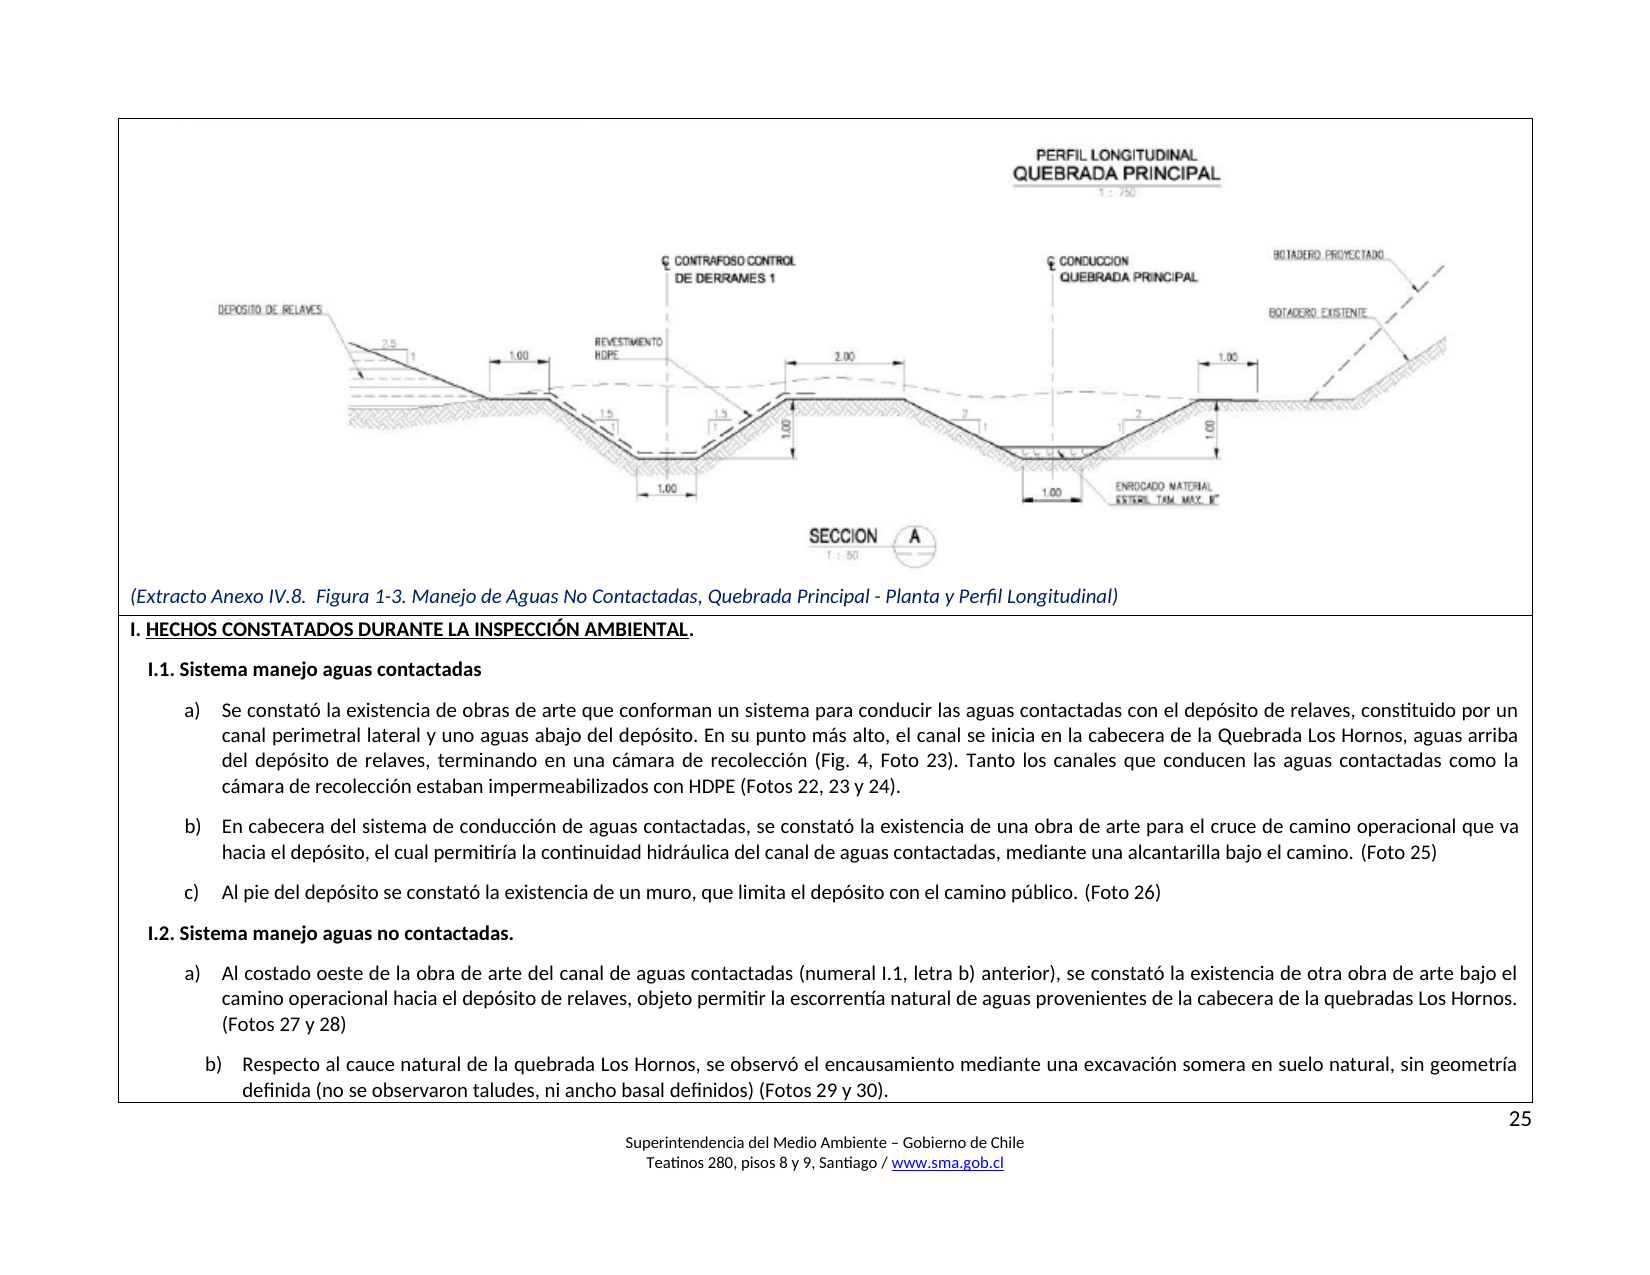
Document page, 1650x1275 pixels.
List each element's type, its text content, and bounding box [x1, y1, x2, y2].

table_cell Exigencia (s): RCA N° 99/2013. Considerando 3.5.1 d.4) Aguas de Escorrentía Superficial. El depósito de relaves contará con 2 canales perimetrales aguas arriba de éste para la captura de aguas no contactadas…se descargaran en Qda Hornos y sigan escorrentía natural. Para mayor detalle, ver literal b) del numeral 3.1.5 de la DIA, numeral 2.8 del Adenda N°1 de la DIA y plano N°NCL 12005-GA-002 del Anexo N°1 del Adenda N°1 de la DIA. d.5) Aguas Contactadas. Las aguas que tomen contacto con el depósito de relaves serán colectadas a través de 2 canales perimetrales que se ubicarán abajo y a lo largo de todo el pie del depósito. Los canales serán trapeciales, excavados y revestidos en HDPE.(...) Una vez captadas las aguas de contacto serán entregadas a una cámara de recolección, desde donde serán conducidas gravitacionalmente a través de la Quebrada Los Hornos mediante una tubería enterrada y cubierta en hormigón hacia la piscina de almacenamiento de agua recirculada para su reutilización … d.6) Inspección y limpieza de los Canales Perimetrales. Durante las etapas de construcción y operación, previo al inicio de las primeras lluvias, se hará una inspección visual en todos los canales perimetrales con el objeto de verificar y asegurar que estos canales estén despejados de material y no existan obstáculos en su recorrido que alteren el normal escurrimiento de las aguas. Adicionalmente, con posterioridad a cada evento pluviométrico, se realizará una visita inspectiva para verificar las condiciones y estado en el cual éstos se encuentran con posterioridad a las lluvias. (...) Se dejará registro de las acciones realizadas, indicando fecha, estado de los canales perimetrales y responsable de la acción. Para mayor detalle ver, numeral 2.12.3 del Adenda N°1 de la DIA. Considerando 5.9. Obras. Decreto Fuerza Ley N°1.122/1981 del Ministerio de Justicia, Código de Aguas. Forma de cumplimiento: Las obras comprendidas por este proyecto incluyen el atravieso de la quebrada Los Hornos, mediante una tubería enterrada y reforzada con hormigón, que conducirá las aguas contactadas del depósito de relaves hacia la piscina de acumulación de aguas contactadas, ubicada en el extremo Oeste de esta quebrada. Para mayor detalle, ver numeral 3.1 de la Adenda N°1 de la DIA. Adenda 1. DIA “Proyecto Expansión de Faena Tambo de Oro” Respuesta 4.2.1. Página 60 (…) Con todo, se ha incluido en el diseño el manejo de la escorrentía superficial de modo de evitar un exceso de agua que fluya hacia el interior del botadero. Para estos efectos, se considera la construcción de un canal perimetral ubicado aguas arriba del botadero, el que permitirá captar las aguas limpias que bajan desde la ladera y desviarlas dejándolas escurrir libremente y evitando su ingreso a botaderos. Respuesta 4.9. Página 89 (…) En vista de lo anterior, el titular ha definido la reubicación o reconfiguración del depósito de estériles, despejando el cauce en dicho sector permitiendo el libre escurrimiento de las aguas, en eventos de precipitación. DIA “Proyecto Expansión de Faena Tambo de Oro”. Anexo IV.8. PAS 106. Mejoramiento de Quebradas. El Proyecto Tambo de Oro, requiere el otorgamiento del Permiso Ambiental Sectorial que se encuentra señalado en el artículo 106 del Reglamento del Sistema de Evaluación de Impacto Ambiental (RSEIA), debido al acondicionamiento de un cauce natural para evitar que las aguas contacten con el depósito de relaves filtrados (...) Al inicio del tramo se proyecta una alcantarilla cuadrada de hormigón armado con sección de 1,0 [m] x 1,0 [m],objetivo de la obra de arte es captar las aguas superficiales no contactadas de la cuenca que se ubica inmediatamente aguas arriba del depósito proyectado. Además, permitir realizar el cruce del cauce con el camino operacional del depósito de relaves filtrados....Se proyecta una canal trapecial excavado con material de enrocado en el fondo para reducir la velocidad de transporte de las aguas no contactadas. La sección trapecial proyectada considera un ancho base de 1,0 [m], una profundidad mínima de 1,0 [m] y taludes 2:1 (H: V). El tramo modificado del cauce tiene una longitud total 360 [m]. Al final del tramo modificado se proyecta una alcantarilla cuadrada de hormigón armado con sección de 1,0 [m] x 1,0 [m] (…) El objetivo de la obra de arte realizar el cruce del cauce con el camino rural existente y descargar las aguas superficiales al Estero Los Mantos (…) La velocidad transporte alcanza los 3,30 [m/s], velocidad, se confirma que se requiere como medida de protección la colocación de un material de enrocado en la base del canal (Extracto Anexo IV.8. Figura 1-3. Manejo de Aguas No Contactadas, Quebrada Principal - Planta y Perfil Longitudinal) [119, 119, 1532, 615]
picture [172, 125, 1479, 584]
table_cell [119, 616, 1532, 1102]
